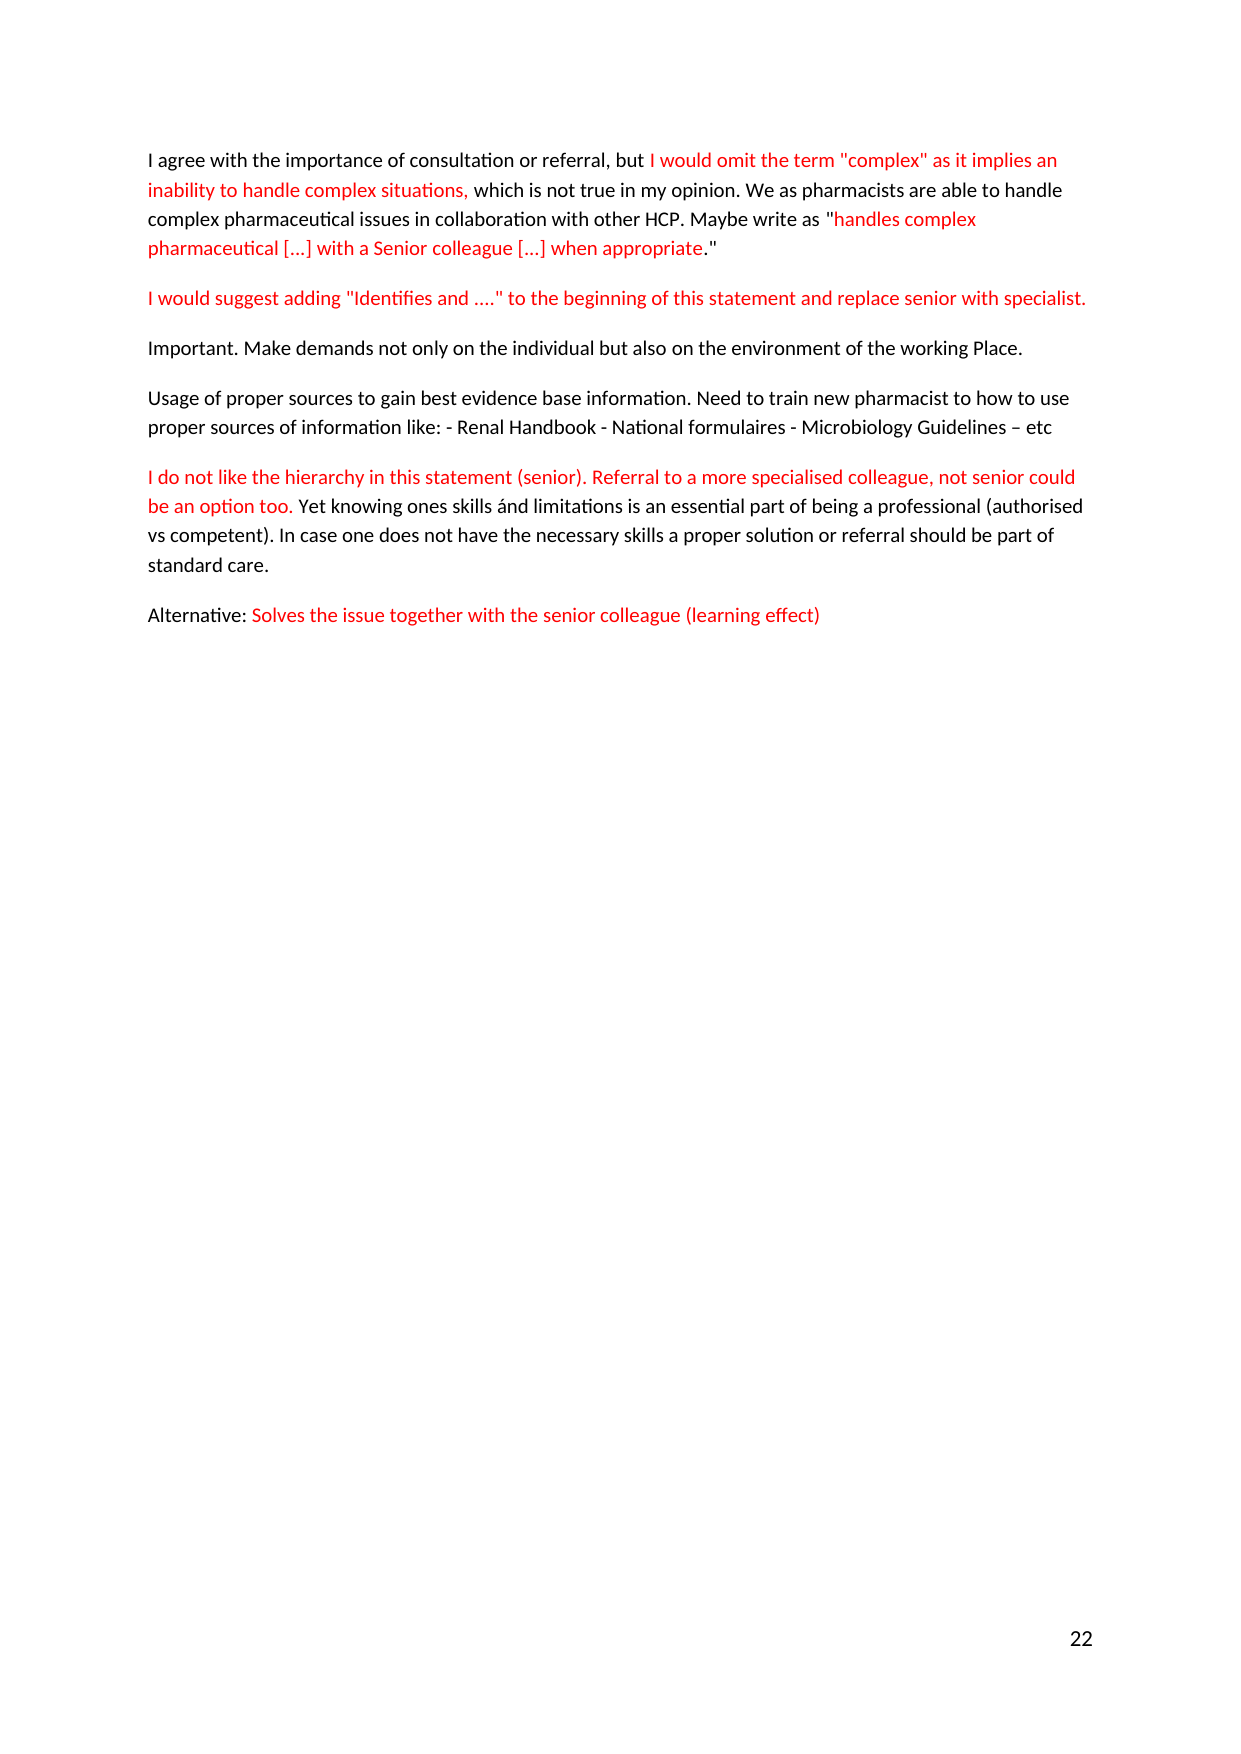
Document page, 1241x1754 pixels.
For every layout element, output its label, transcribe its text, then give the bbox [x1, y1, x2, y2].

text I agree with the importance of consultation or referral, but I would omit the term "complex" as it implies an inability to handle complex situations, which is not true in my opinion. We as pharmacists are able to handle complex pharmaceutical issues in collaboration with other HCP. Maybe write as "handles complex pharmaceutical [...] with a Senior colleague [...] when appropriate." [148, 148, 1093, 261]
text Important. Make demands not only on the individual but also on the environment of the working Place. [148, 335, 1093, 361]
text I would suggest adding "Identifies and ...." to the beginning of this statement and replace senior with specialist. [148, 285, 1093, 311]
text I do not like the hierarchy in this statement (senior). Referral to a more specialised colleague, not senior could be an option too. Yet knowing ones skills ánd limitations is an essential part of being a professional (authorised vs competent). In case one does not have the necessary skills a proper solution or referral should be part of standard care. [148, 464, 1093, 577]
text Alternative: Solves the issue together with the senior colleague (learning effect) [148, 602, 1093, 627]
text Usage of proper sources to gain best evidence base information. Need to train new pharmacist to how to use proper sources of information like: - Renal Handbook - National formulaires - Microbiology Guidelines – etc [148, 385, 1093, 440]
